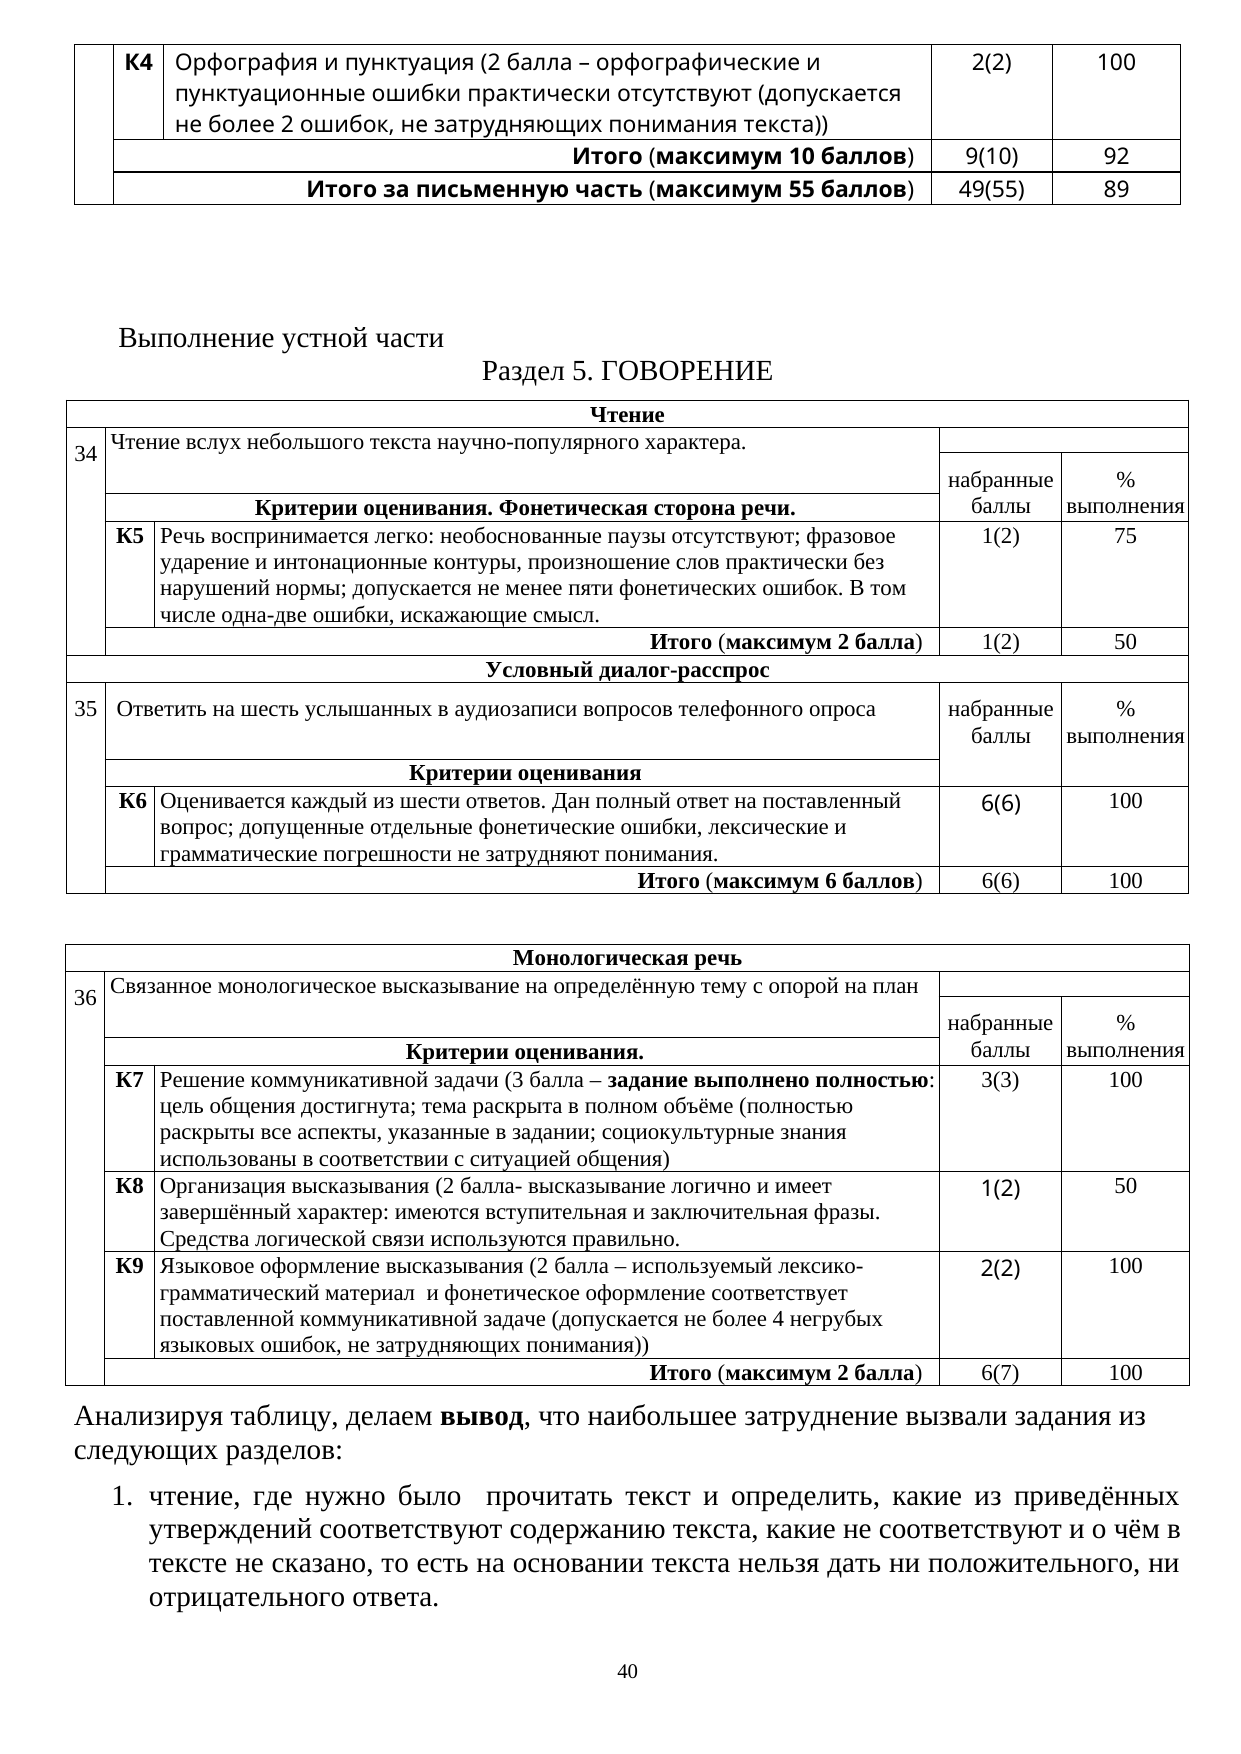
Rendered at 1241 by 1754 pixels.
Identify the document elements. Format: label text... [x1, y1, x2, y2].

table_cell 50 [1062, 628, 1188, 654]
table_cell 100 [1062, 1066, 1189, 1171]
table_cell 9(10) [932, 140, 1052, 171]
table_cell 50 [1062, 1172, 1189, 1251]
table_cell Языковое оформление высказывания (2 балла – используемый лексико-грамматический материал и фонетическое оформление соответствует поставленной коммуникативной задаче (допускается не более 4 негрубых языковых ошибок, не затрудняющих понимания)) [155, 1252, 939, 1358]
table_cell Ответить на шесть услышанных в аудиозаписи вопросов телефонного опроса [106, 683, 939, 758]
table_cell 100 [1053, 45, 1180, 139]
table_cell Итого за письменную часть (максимум 55 баллов) [114, 173, 931, 204]
table_cell 3(3) [940, 1066, 1061, 1171]
table_cell К4 [114, 45, 163, 139]
table_cell 49(55) [932, 173, 1052, 204]
table_cell Условный диалог-расспрос [67, 656, 1188, 682]
table_cell 2(2) [940, 1252, 1061, 1358]
table_header Чтение [67, 401, 1188, 427]
table_cell 75 [1062, 522, 1188, 627]
table_cell % выполнения [1062, 997, 1189, 1064]
table_cell Критерии оценивания [106, 760, 939, 786]
text Раздел 5. ГОВОРЕНИЕ [74, 353, 1181, 387]
table_cell 1(2) [940, 522, 1061, 627]
text Выполнение устной части [74, 320, 1181, 353]
table_cell 6(6) [940, 867, 1061, 893]
table_cell Чтение вслух небольшого текста научно-популярного характера. [106, 428, 939, 493]
table_cell 1(2) [940, 628, 1061, 654]
table_cell К8 [105, 1172, 154, 1251]
list чтение, где нужно было прочитать текст и определить, какие из приведённых утверждений соответствуют содержанию текста, какие не соответствуют и о чём в тексте не сказано, то есть на основании текста нельзя дать ни положительного, ни отрицательного ответа. [111, 1478, 1181, 1612]
table_cell Решение коммуникативной задачи (3 балла – задание выполнено полностью: цель общения достигнута; тема раскрыта в полном объёме (полностью раскрыты все аспекты, указанные в задании; социокультурные знания использованы в соответствии с ситуацией общения) [155, 1066, 939, 1171]
table_cell 35 [67, 683, 105, 893]
table_cell Итого (максимум 6 баллов) [106, 867, 939, 893]
table_cell К6 [106, 787, 154, 866]
table_cell 36 [66, 972, 104, 1385]
table_cell Оценивается каждый из шести ответов. Дан полный ответ на поставленный вопрос; допущенные отдельные фонетические ошибки, лексические и грамматические погрешности не затрудняют понимания. [155, 787, 939, 866]
table_cell К9 [105, 1252, 154, 1358]
table_cell 100 [1062, 1359, 1189, 1385]
table_cell 6(7) [940, 1359, 1061, 1385]
table_cell Критерии оценивания. Фонетическая сторона речи. [106, 494, 939, 521]
table_cell Итого (максимум 2 балла) [105, 1359, 939, 1385]
table_cell 2(2) [932, 45, 1052, 139]
table_cell набранные баллы [940, 683, 1061, 786]
table_cell Связанное монологическое высказывание на определённую тему с опорой на план [105, 972, 939, 1037]
table_cell Итого (максимум 10 баллов) [114, 140, 931, 171]
table_cell [940, 428, 1188, 452]
table_cell 1(2) [940, 1172, 1061, 1251]
table_cell К5 [106, 522, 154, 627]
table_cell 100 [1062, 867, 1188, 893]
text Анализируя таблицу, делаем вывод, что наибольшее затруднение вызвали задания из следующих разделов: [74, 1398, 1181, 1466]
table_cell К7 [105, 1066, 154, 1171]
table_cell 100 [1062, 787, 1188, 866]
table_cell [940, 972, 1189, 996]
table_cell Критерии оценивания. [105, 1038, 939, 1064]
table_cell Орфография и пунктуация (2 балла – орфографические и пунктуационные ошибки практически отсутствуют (допускается не более 2 ошибок, не затрудняющих понимания текста)) [164, 45, 931, 139]
table_cell набранные баллы [940, 453, 1061, 521]
table_cell Организация высказывания (2 балла- высказывание логично и имеет завершённый характер: имеются вступительная и заключительная фразы. Средства логической связи используются правильно. [155, 1172, 939, 1251]
table_cell % выполнения [1062, 683, 1188, 786]
table_cell набранные баллы [940, 997, 1061, 1064]
table_cell 34 [67, 428, 105, 654]
table_cell Речь воспринимается легко: необоснованные паузы отсутствуют; фразовое ударение и интонационные контуры, произношение слов практически без нарушений нормы; допускается не менее пяти фонетических ошибок. В том числе одна-две ошибки, искажающие смысл. [155, 522, 939, 627]
table_cell 6(6) [940, 787, 1061, 866]
table_cell 100 [1062, 1252, 1189, 1358]
table_cell 92 [1053, 140, 1180, 171]
table_header Монологическая речь [66, 945, 1189, 971]
table_cell 89 [1053, 173, 1180, 204]
table_cell Итого (максимум 2 балла) [106, 628, 939, 654]
table_cell % выполнения [1062, 453, 1188, 521]
